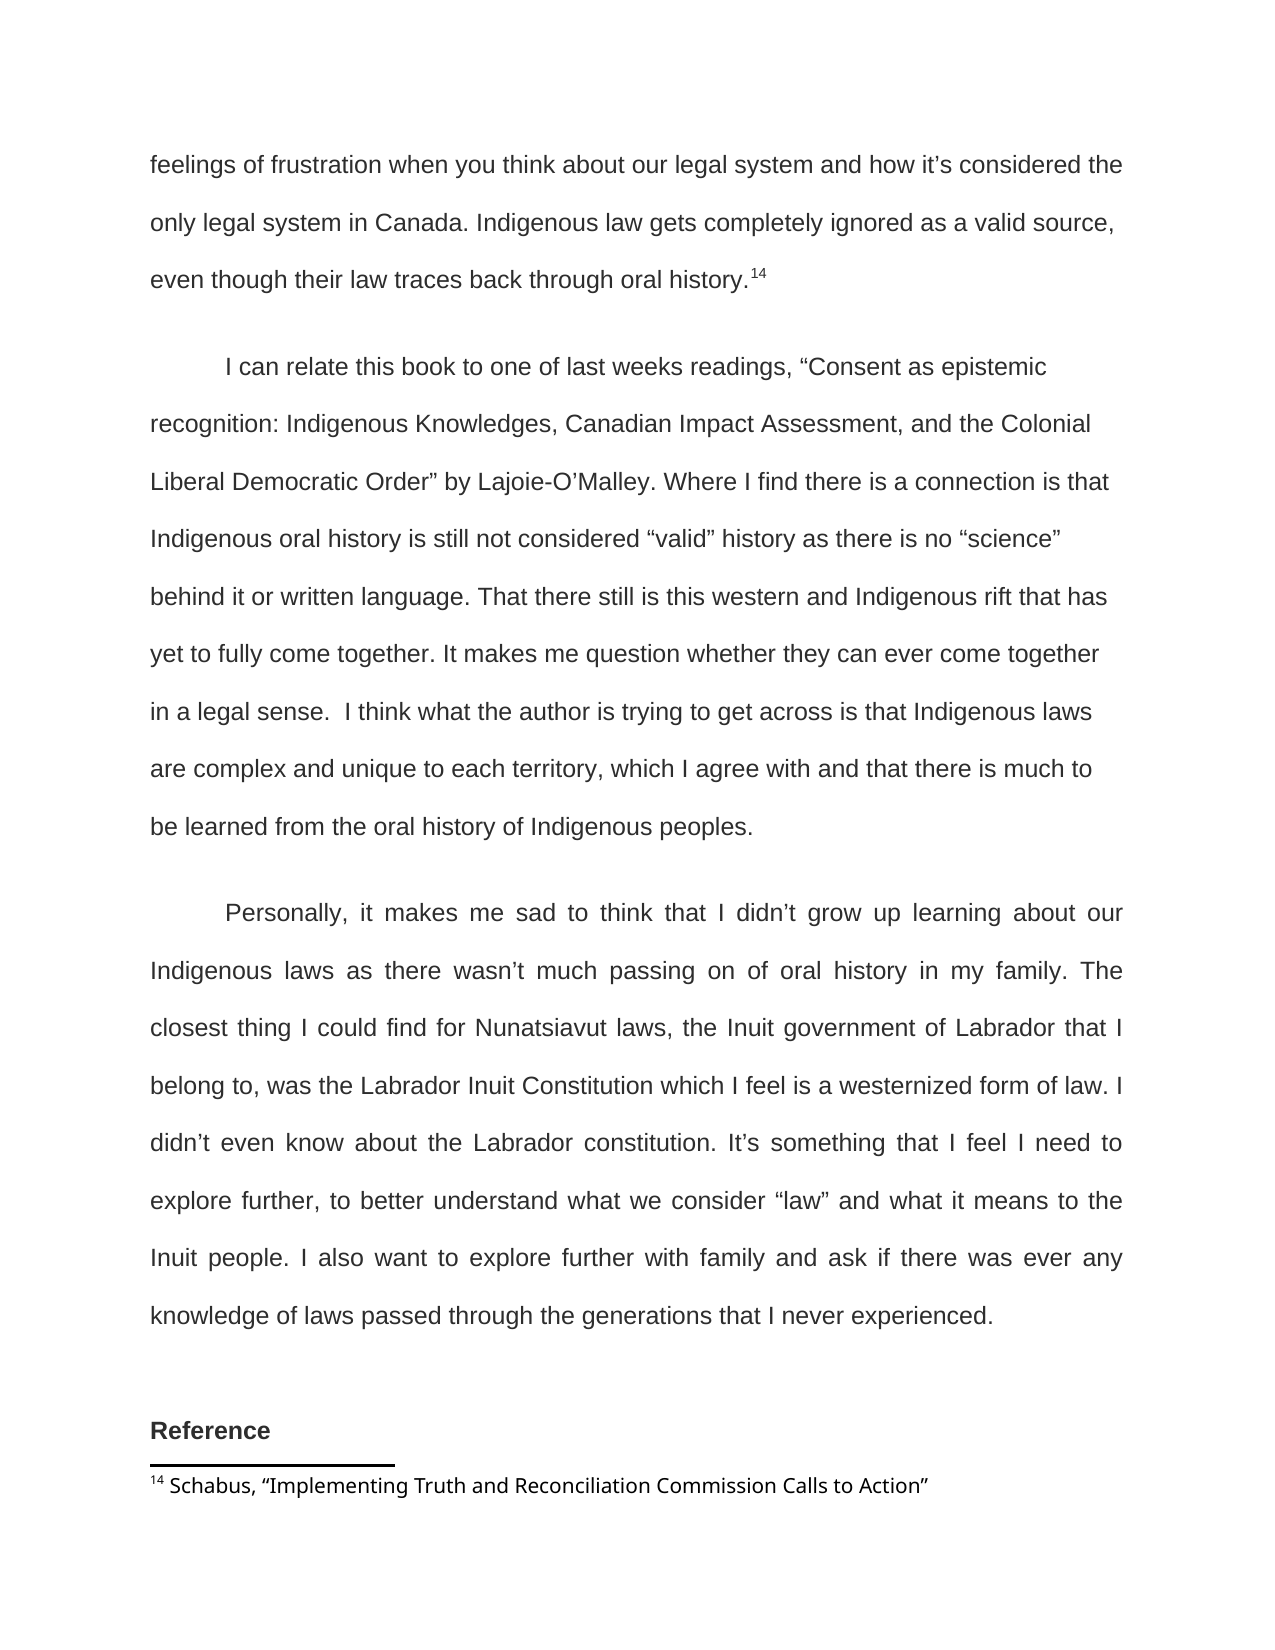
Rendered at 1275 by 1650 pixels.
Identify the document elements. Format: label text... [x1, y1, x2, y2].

text Reference [150, 1416, 1125, 1444]
text Personally, it makes me sad to think that I didn’t grow up learning about our Indigenous laws as there wasn’t much passing on of oral history in my family. The closest thing I could find for Nunatsiavut laws, the Inuit government of Labrador that I belong to, was the Labrador Inuit Constitution which I feel is a westernized form of law. I didn’t even know about the Labrador constitution. It’s something that I feel I need to explore further, to better understand what we consider “law” and what it means to the Inuit people. I also want to explore further with family and ask if there was ever any knowledge of laws passed through the generations that I never experienced. [150, 898, 1125, 1329]
text I can relate this book to one of last weeks readings, “Consent as epistemic recognition: Indigenous Knowledges, Canadian Impact Assessment, and the Colonial Liberal Democratic Order” by Lajoie-O’Malley. Where I find there is a connection is that Indigenous oral history is still not considered “valid” history as there is no “science” behind it or written language. That there still is this western and Indigenous rift that has yet to fully come together. It makes me question whether they can ever come together in a legal sense. I think what the author is trying to get across is that Indigenous laws are complex and unique to each territory, which I agree with and that there is much to be learned from the oral history of Indigenous peoples. [150, 352, 1125, 840]
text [150, 150, 1125, 294]
